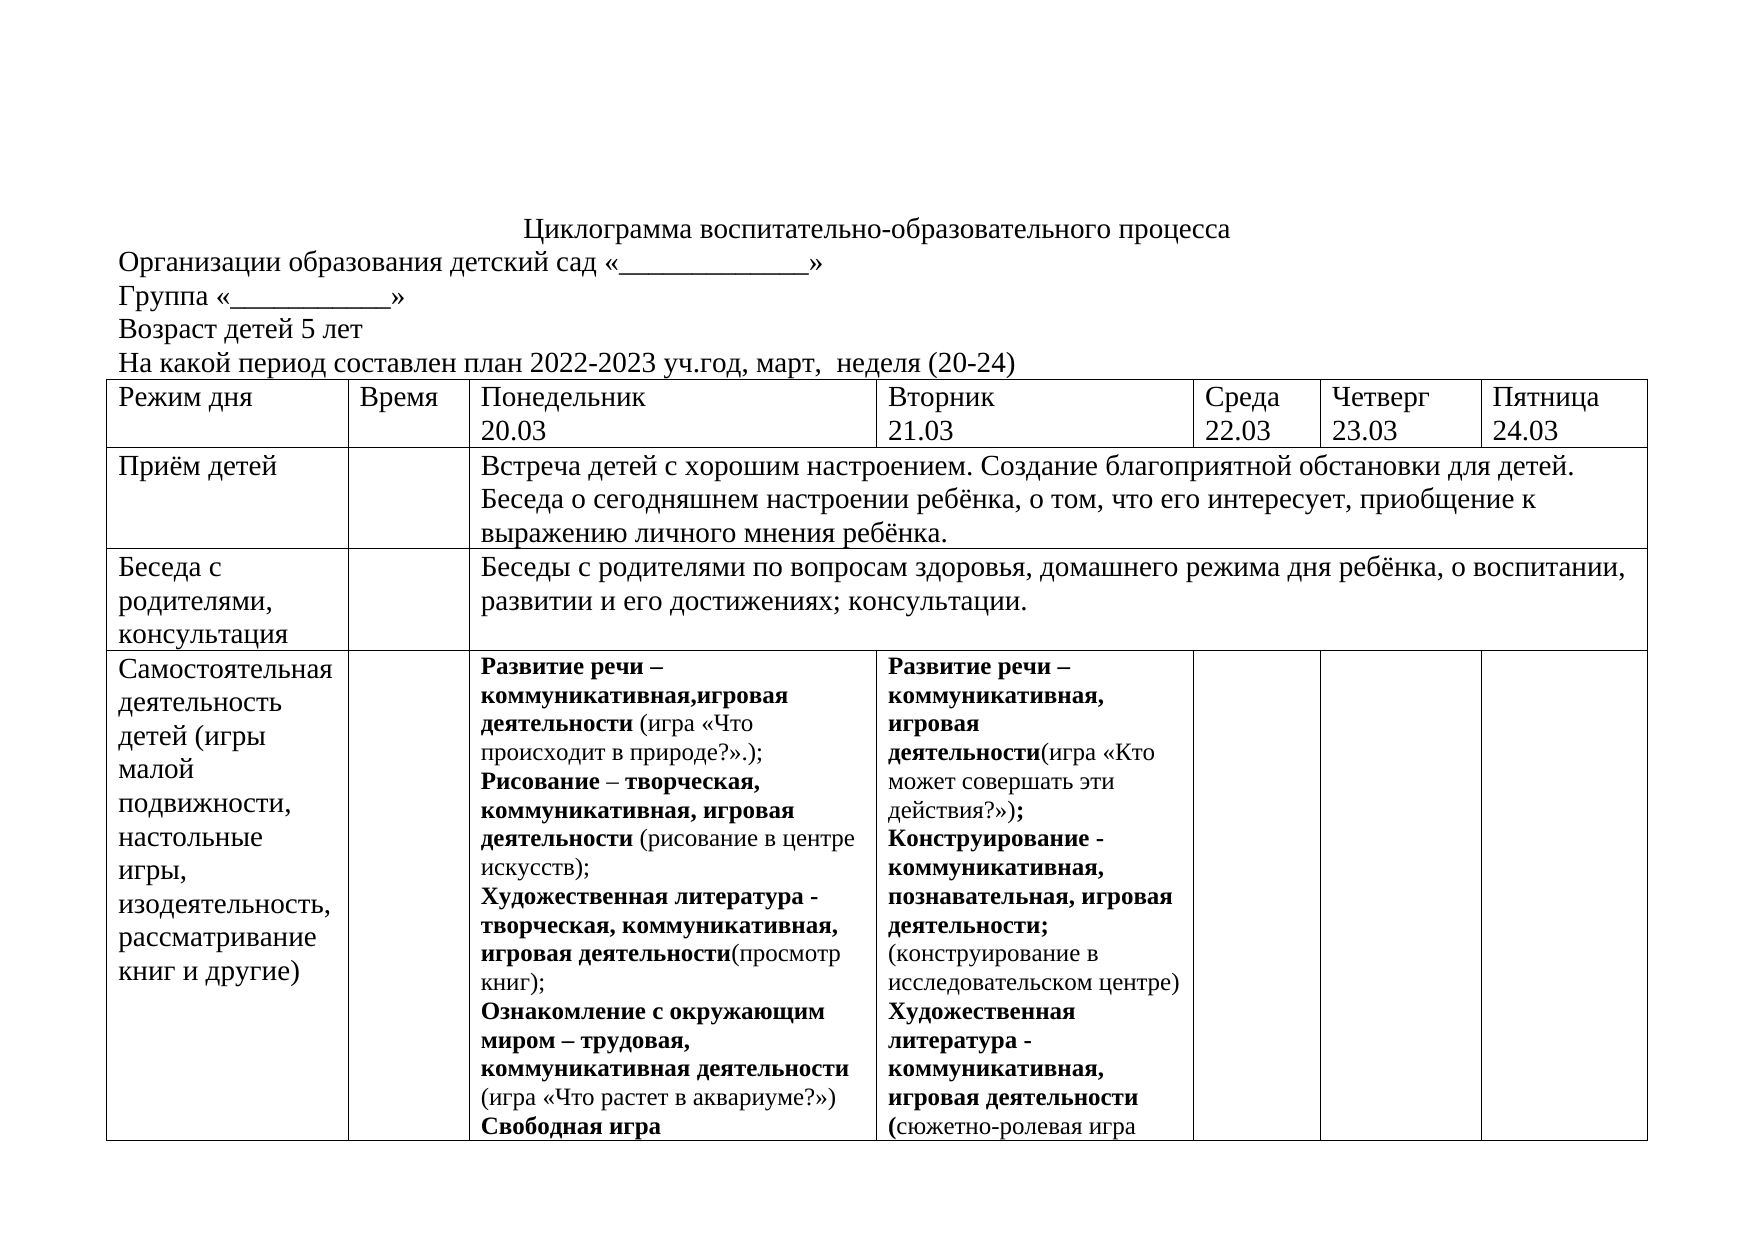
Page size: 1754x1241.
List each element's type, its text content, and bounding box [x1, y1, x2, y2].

table_cell Встреча детей с хорошим настроением. Создание благоприятной обстановки для детей. Беседа о сегодняшнем настроении ребёнка, о том, что его интересует, приобщение к выражению личного мнения ребёнка. [470, 448, 1647, 548]
table_header Режим дня [107, 380, 348, 447]
table_header Среда 22.03 [1194, 380, 1320, 447]
table_header Понедельник 20.03 [470, 380, 876, 447]
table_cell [107, 651, 348, 1140]
table_cell Беседы с родителями по вопросам здоровья, домашнего режима дня ребёнка, о воспитании, развитии и его достижениях; консультации. [470, 549, 1647, 650]
table_cell [1482, 651, 1647, 1140]
table_cell [349, 651, 469, 1140]
text Возраст детей 5 лет [118, 311, 1636, 345]
table_cell [1194, 651, 1320, 1140]
table_header Пятница 24.03 [1482, 380, 1647, 447]
table_cell [349, 448, 469, 548]
table_cell [349, 549, 469, 650]
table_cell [470, 651, 876, 1140]
text Циклограмма воспитательно-образовательного процесса [118, 211, 1636, 244]
text На какой период составлен план 2022-2023 уч.год, март, неделя (20-24) [118, 345, 1636, 378]
table_cell Приём детей [107, 448, 348, 548]
table_header Четверг 23.03 [1321, 380, 1481, 447]
text Группа «___________» [118, 278, 1636, 311]
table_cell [877, 651, 1193, 1140]
table_cell Беседа с родителями, консультация [107, 549, 348, 650]
table_header Время [349, 380, 469, 447]
table_header Вторник 21.03 [877, 380, 1193, 447]
text Организации образования детский сад «_____________» [118, 244, 1636, 278]
table_cell [1321, 651, 1481, 1140]
